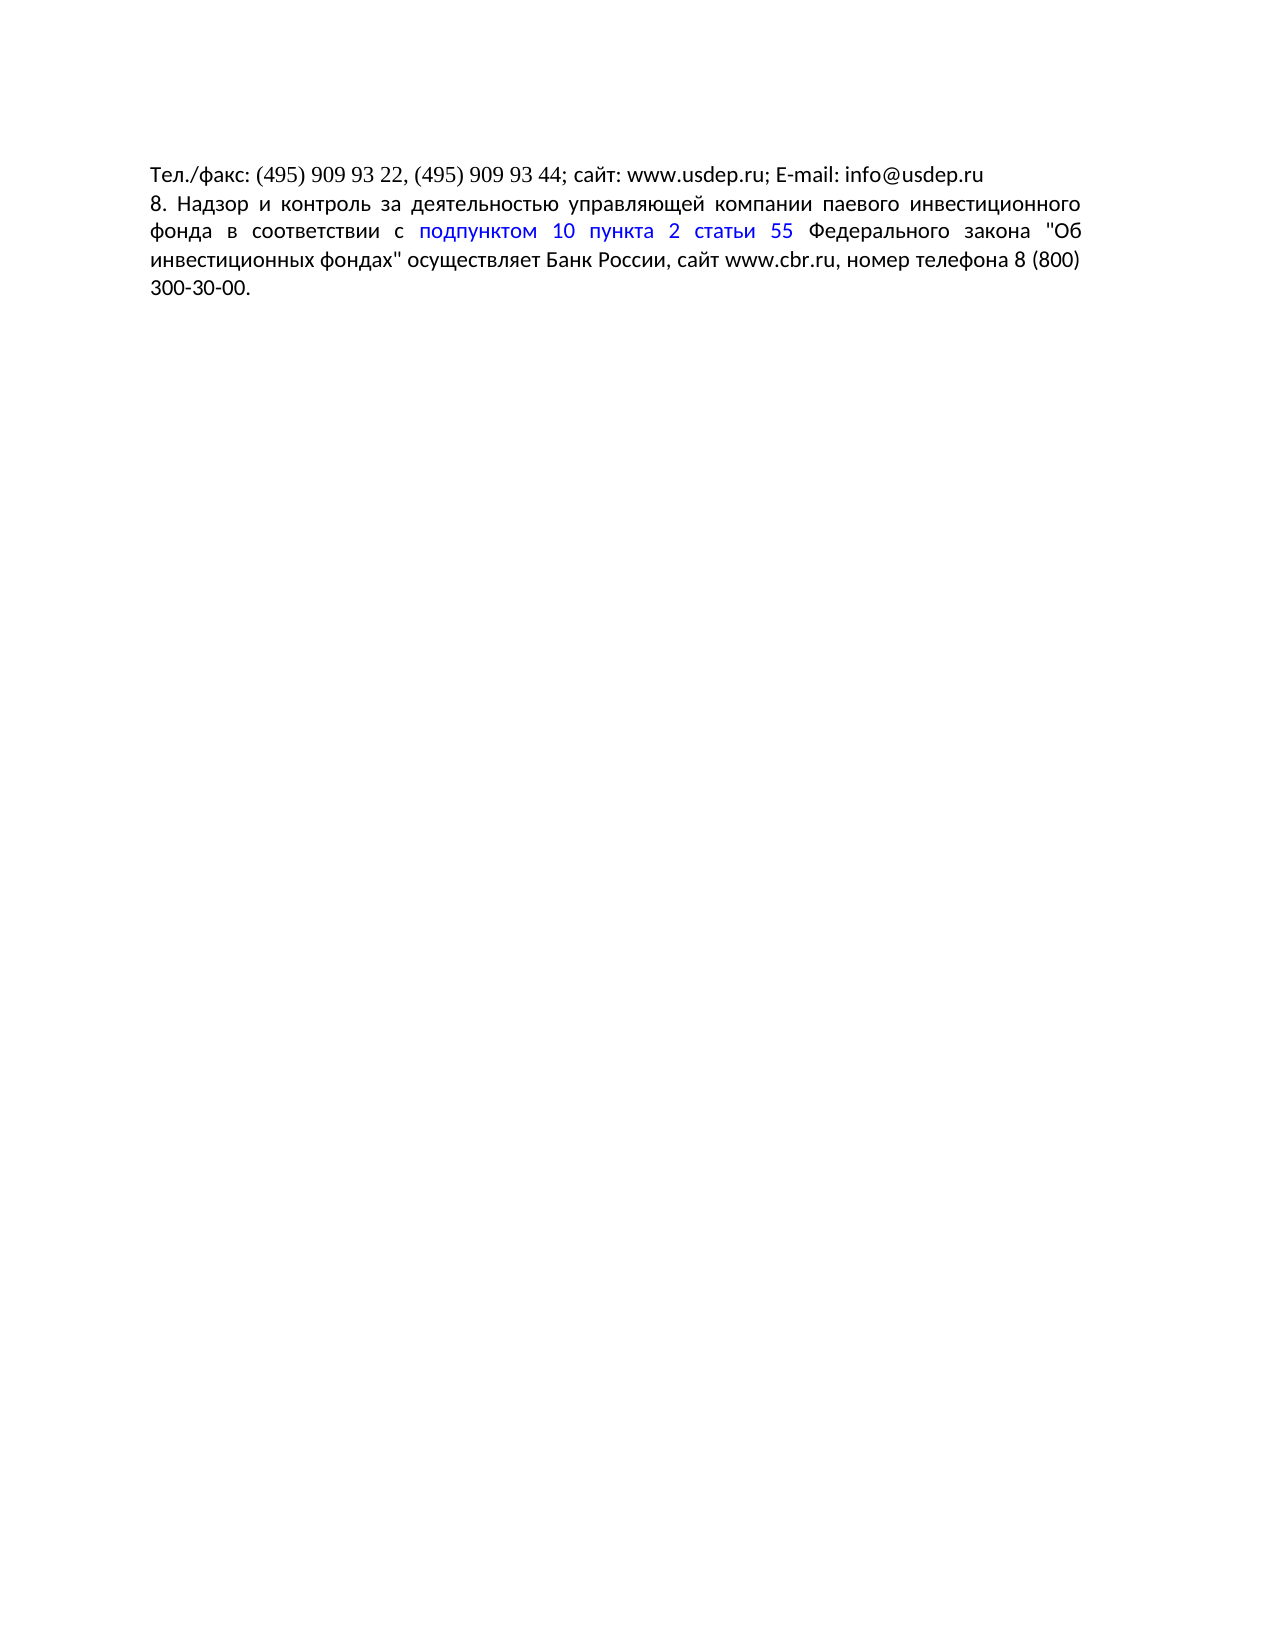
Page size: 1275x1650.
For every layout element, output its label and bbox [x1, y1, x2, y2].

table_cell [144, 150, 1088, 311]
